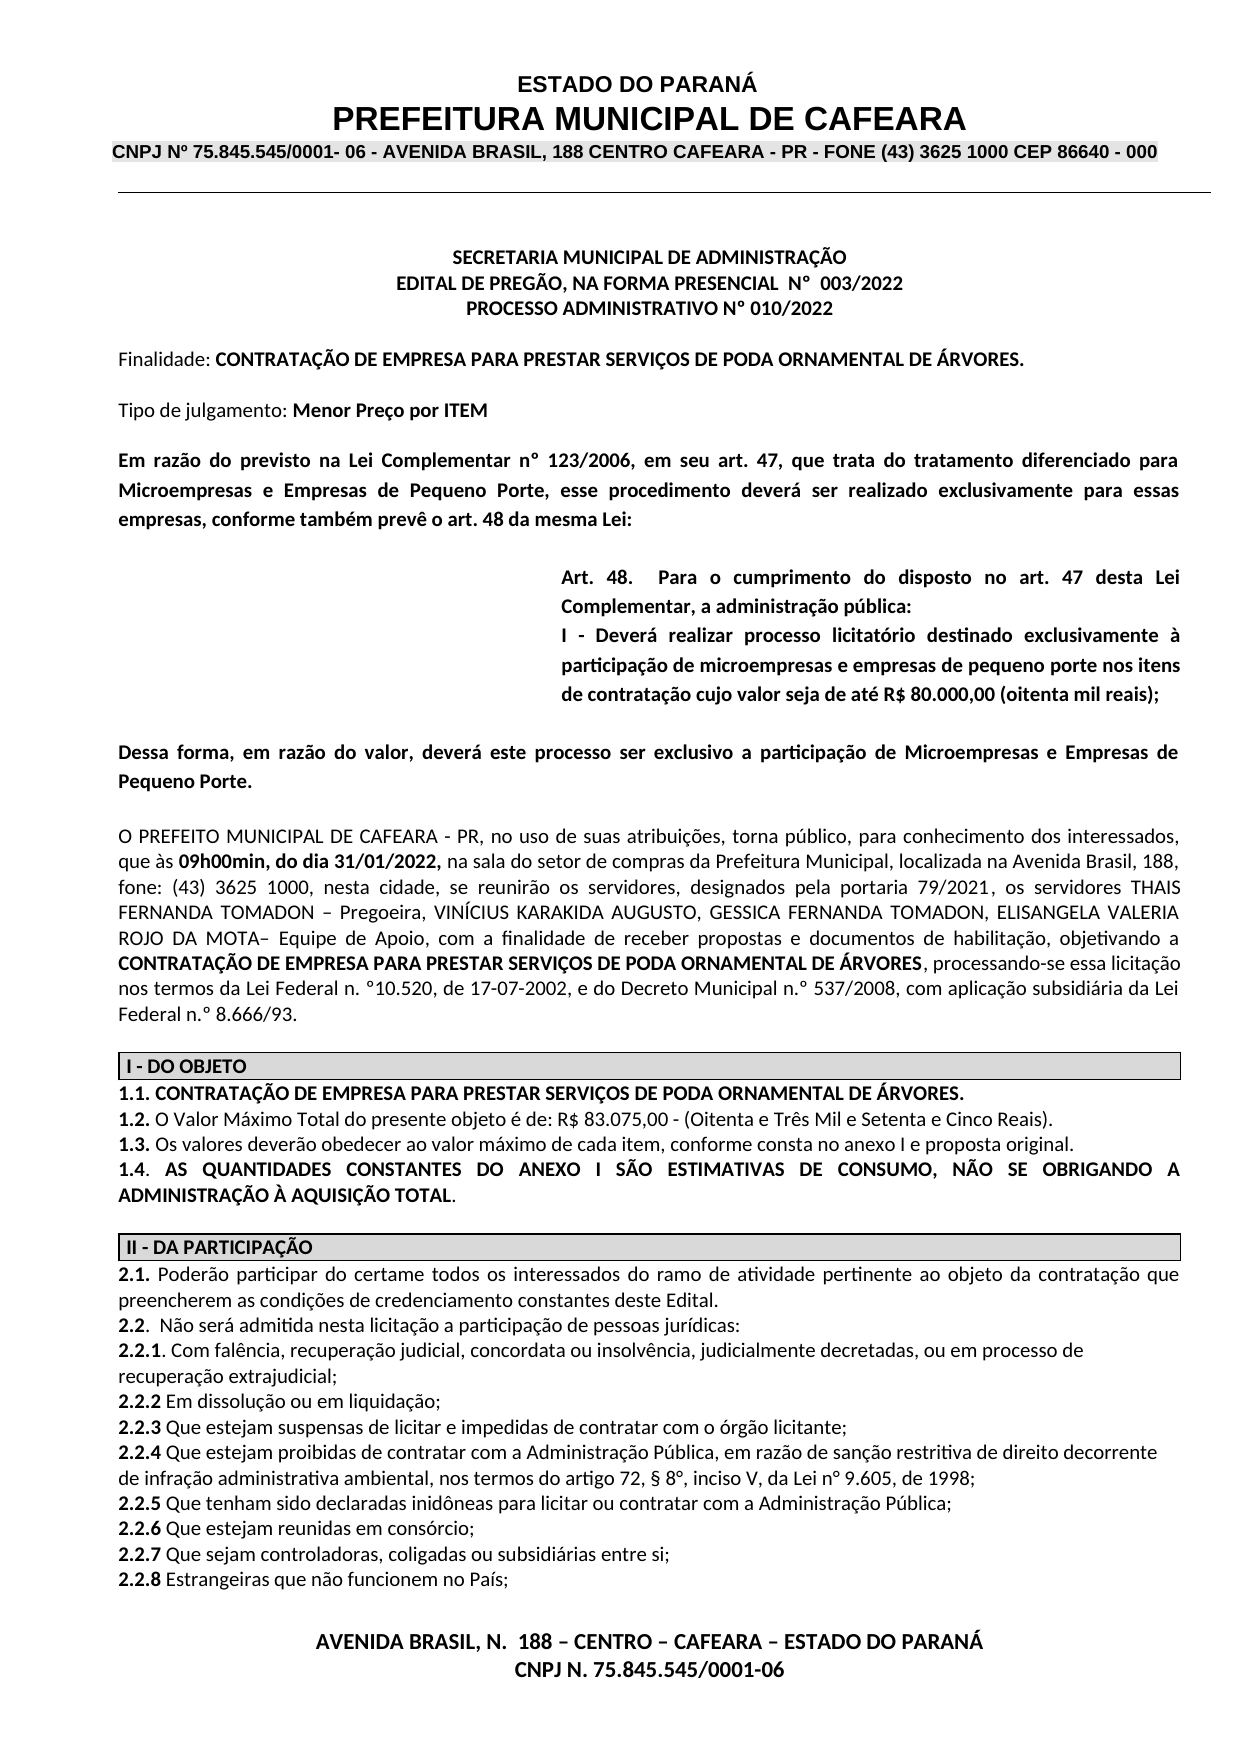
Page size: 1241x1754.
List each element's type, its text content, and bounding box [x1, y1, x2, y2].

text 2.2.5 Que tenham sido declaradas inidôneas para licitar ou contratar com a Administração Pública; [118, 1490, 1181, 1516]
text Dessa forma, em razão do valor, deverá este processo ser exclusivo a participação de Microempresas e Empresas de Pequeno Porte. [118, 739, 1181, 794]
text Finalidade: CONTRATAÇÃO DE EMPRESA PARA PRESTAR SERVIÇOS DE PODA ORNAMENTAL DE ÁRVORES. [118, 346, 1181, 371]
text 1.2. O Valor Máximo Total do presente objeto é de: R$ 83.075,00 - (Oitenta e Três Mil e Setenta e Cinco Reais). [118, 1106, 1181, 1131]
text Em razão do previsto na Lei Complementar nº 123/2006, em seu art. 47, que trata do tratamento diferenciado para Microempresas e Empresas de Pequeno Porte, esse procedimento deverá ser realizado exclusivamente para essas empresas, conforme também prevê o art. 48 da mesma Lei: [118, 448, 1181, 531]
text PROCESSO ADMINISTRATIVO Nº 010/2022 [118, 295, 1181, 321]
text Tipo de julgamento: Menor Preço por ITEM [118, 397, 1181, 422]
text II - DA PARTICIPAÇÃO [120, 1235, 1180, 1260]
text Art. 48. Para o cumprimento do disposto no art. 47 desta Lei Complementar, a administração pública: [561, 564, 1181, 619]
text 2.2.4 Que estejam proibidas de contratar com a Administração Pública, em razão de sanção restritiva de direito decorrente de infração administrativa ambiental, nos termos do artigo 72, § 8°, inciso V, da Lei n° 9.605, de 1998; [118, 1439, 1181, 1490]
text 2.2.2 Em dissolução ou em liquidação; [118, 1388, 1181, 1414]
text 2.1. Poderão participar do certame todos os interessados do ramo de atividade pertinente ao objeto da contratação que preencherem as condições de credenciamento constantes deste Edital. [118, 1261, 1181, 1312]
text 1.4. AS QUANTIDADES CONSTANTES DO ANEXO I SÃO ESTIMATIVAS DE CONSUMO, NÃO SE OBRIGANDO A ADMINISTRAÇÃO À AQUISIÇÃO TOTAL. [118, 1157, 1181, 1207]
text 2.2.3 Que estejam suspensas de licitar e impedidas de contratar com o órgão licitante; [118, 1414, 1181, 1439]
text 2.2. Não será admitida nesta licitação a participação de pessoas jurídicas: [118, 1312, 1181, 1338]
text 2.2.8 Estrangeiras que não funcionem no País; [118, 1566, 1181, 1592]
text 1.1. CONTRATAÇÃO DE EMPRESA PARA PRESTAR SERVIÇOS DE PODA ORNAMENTAL DE ÁRVORES. [118, 1080, 1181, 1106]
text I - Deverá realizar processo licitatório destinado exclusivamente à participação de microempresas e empresas de pequeno porte nos itens de contratação cujo valor seja de até R$ 80.000,00 (oitenta mil reais); [561, 623, 1181, 706]
text EDITAL DE PREGÃO, NA FORMA PRESENCIAL Nº 003/2022 [118, 270, 1181, 295]
text 2.2.1. Com falência, recuperação judicial, concordata ou insolvência, judicialmente decretadas, ou em processo de recuperação extrajudicial; [118, 1338, 1181, 1388]
text 1.3. Os valores deverão obedecer ao valor máximo de cada item, conforme consta no anexo I e proposta original. [118, 1131, 1181, 1157]
text 2.2.7 Que sejam controladoras, coligadas ou subsidiárias entre si; [118, 1541, 1181, 1566]
text O PREFEITO MUNICIPAL DE CAFEARA - PR, no uso de suas atribuições, torna público, para conhecimento dos interessados, que às 09h00min, do dia 31/01/2022, na sala do setor de compras da Prefeitura Municipal, localizada na Avenida Brasil, 188, fone: (43) 3625 1000, nesta cidade, se reunirão os servidores, designados pela portaria 79/2021, os servidores THAIS FERNANDA TOMADON – Pregoeira, VINÍCIUS KARAKIDA AUGUSTO, GESSICA FERNANDA TOMADON, ELISANGELA VALERIA ROJO DA MOTA– Equipe de Apoio, com a finalidade de receber propostas e documentos de habilitação, objetivando a CONTRATAÇÃO DE EMPRESA PARA PRESTAR SERVIÇOS DE PODA ORNAMENTAL DE ÁRVORES, processando-se essa licitação nos termos da Lei Federal n. º10.520, de 17-07-2002, e do Decreto Municipal n.º 537/2008, com aplicação subsidiária da Lei Federal n.º 8.666/93. [118, 823, 1181, 899]
text 2.2.6 Que estejam reunidas em consórcio; [118, 1516, 1181, 1541]
text I - DO OBJETO [120, 1053, 1180, 1079]
text O PREFEITO MUNICIPAL DE CAFEARA - PR, no uso de suas atribuições, torna público, para conhecimento dos interessados, que às 09h00min, do dia 31/01/2022, na sala do setor de compras da Prefeitura Municipal, localizada na Avenida Brasil, 188, fone: (43) 3625 1000, nesta cidade, se reunirão os servidores, designados pela portaria 79/2021, os servidores THAIS FERNANDA TOMADON – Pregoeira, VINÍCIUS KARAKIDA AUGUSTO, GESSICA FERNANDA TOMADON, ELISANGELA VALERIA ROJO DA MOTA– Equipe de Apoio, com a finalidade de receber propostas e documentos de habilitação, objetivando a CONTRATAÇÃO DE EMPRESA PARA PRESTAR SERVIÇOS DE PODA ORNAMENTAL DE ÁRVORES, processando-se essa licitação nos termos da Lei Federal n. º10.520, de 17-07-2002, e do Decreto Municipal n.º 537/2008, com aplicação subsidiária da Lei Federal n.º 8.666/93. [118, 925, 1181, 1026]
text SECRETARIA MUNICIPAL DE ADMINISTRAÇÃO [118, 244, 1181, 270]
